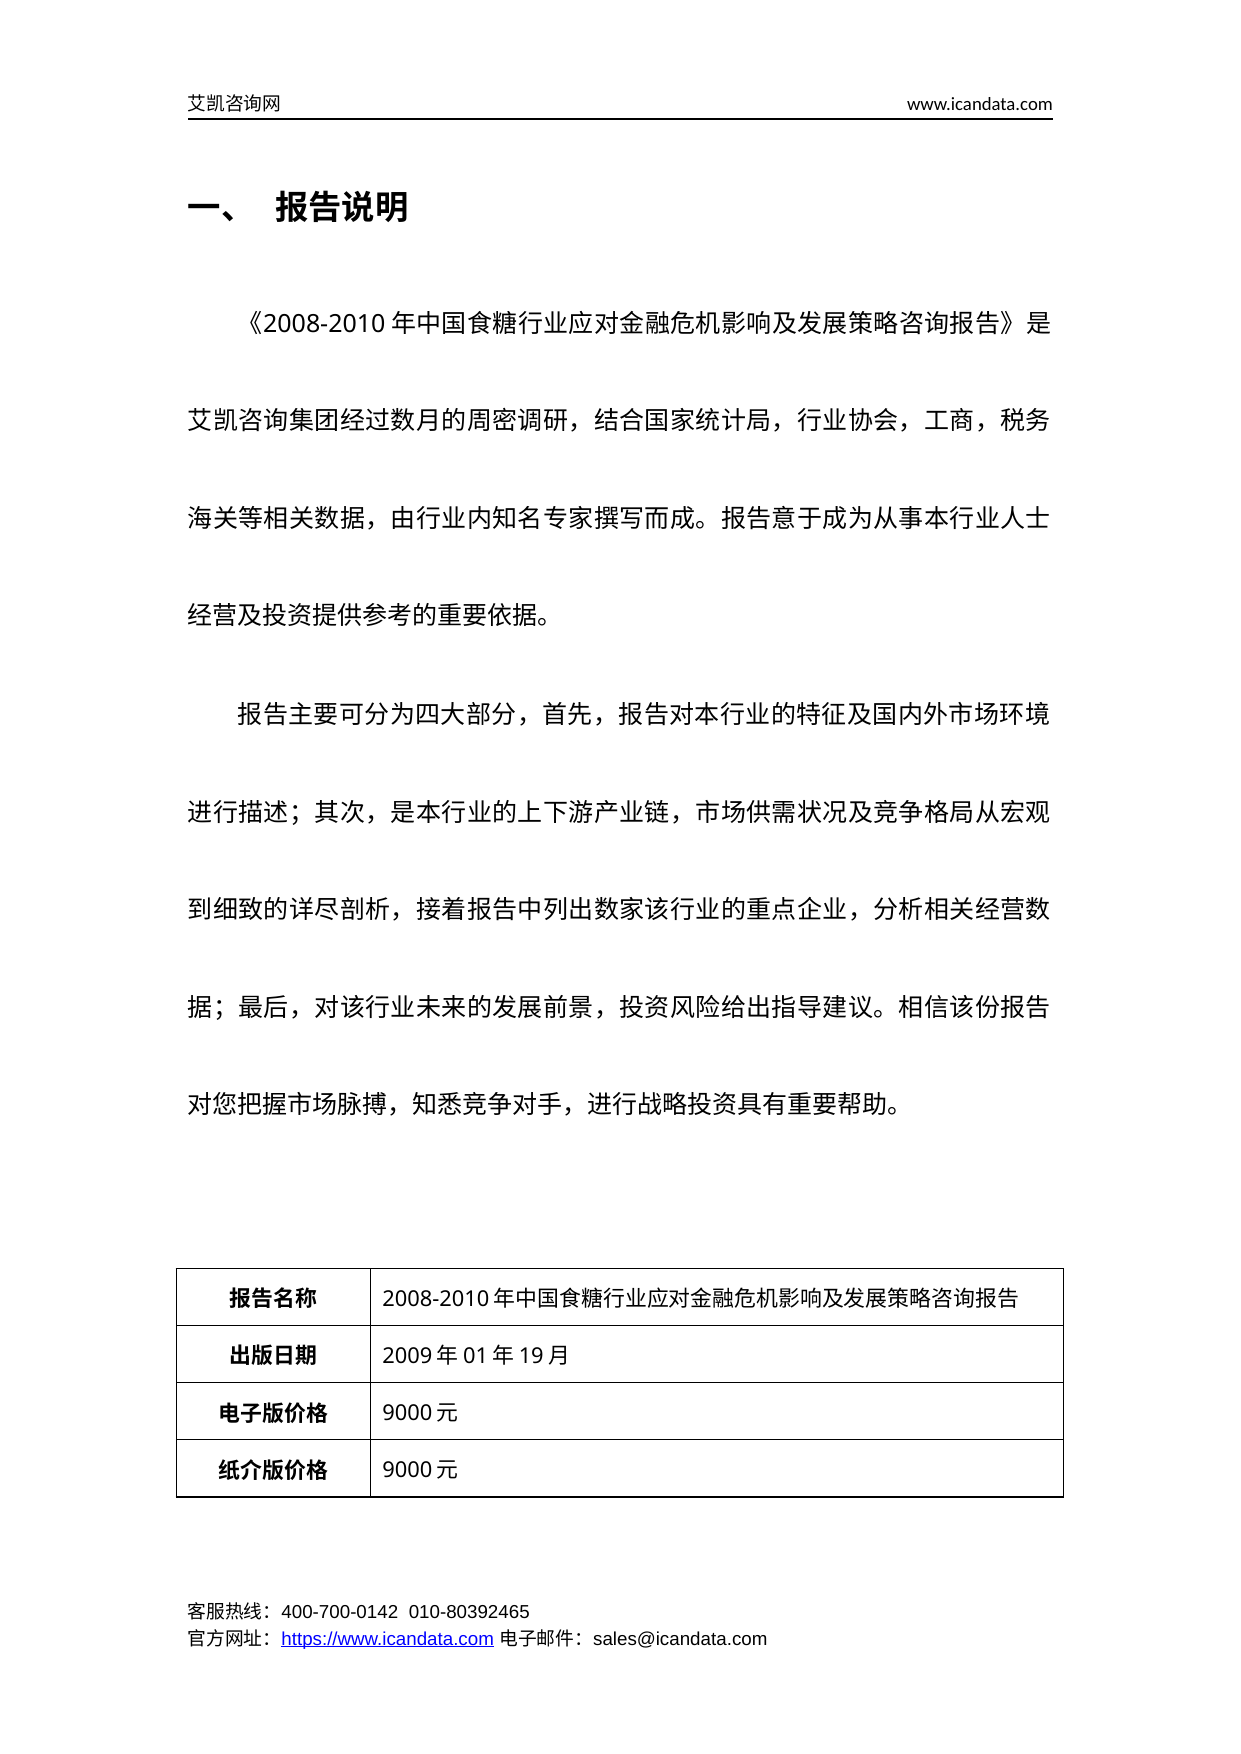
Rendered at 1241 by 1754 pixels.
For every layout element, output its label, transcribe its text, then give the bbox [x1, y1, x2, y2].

text 报告主要可分为四大部分，首先，报告对本行业的特征及国内外市场环境进行描述；其次，是本行业的上下游产业链，市场供需状况及竞争格局从宏观到细致的详尽剖析，接着报告中列出数家该行业的重点企业，分析相关经营数据；最后，对该行业未来的发展前景，投资风险给出指导建议。相信该份报告对您把握市场脉搏，知悉竞争对手，进行战略投资具有重要帮助。 [187, 681, 1053, 1136]
table_cell 电子版价格 [177, 1383, 370, 1439]
table_cell 9000元 [371, 1383, 1063, 1439]
table_header 报告名称 [177, 1269, 370, 1325]
table_cell 出版日期 [177, 1326, 370, 1382]
text 《2008-2010年中国食糖行业应对金融危机影响及发展策略咨询报告》是艾凯咨询集团经过数月的周密调研，结合国家统计局，行业协会，工商，税务海关等相关数据，由行业内知名专家撰写而成。报告意于成为从事本行业人士经营及投资提供参考的重要依据。 [187, 289, 1053, 646]
table_cell 2009年01年19月 [371, 1326, 1063, 1382]
table_header 2008-2010年中国食糖行业应对金融危机影响及发展策略咨询报告 [371, 1269, 1063, 1325]
subtitle 报告说明 [187, 172, 1053, 237]
table_cell 纸介版价格 [177, 1440, 370, 1496]
table_cell 9000元 [371, 1440, 1063, 1496]
